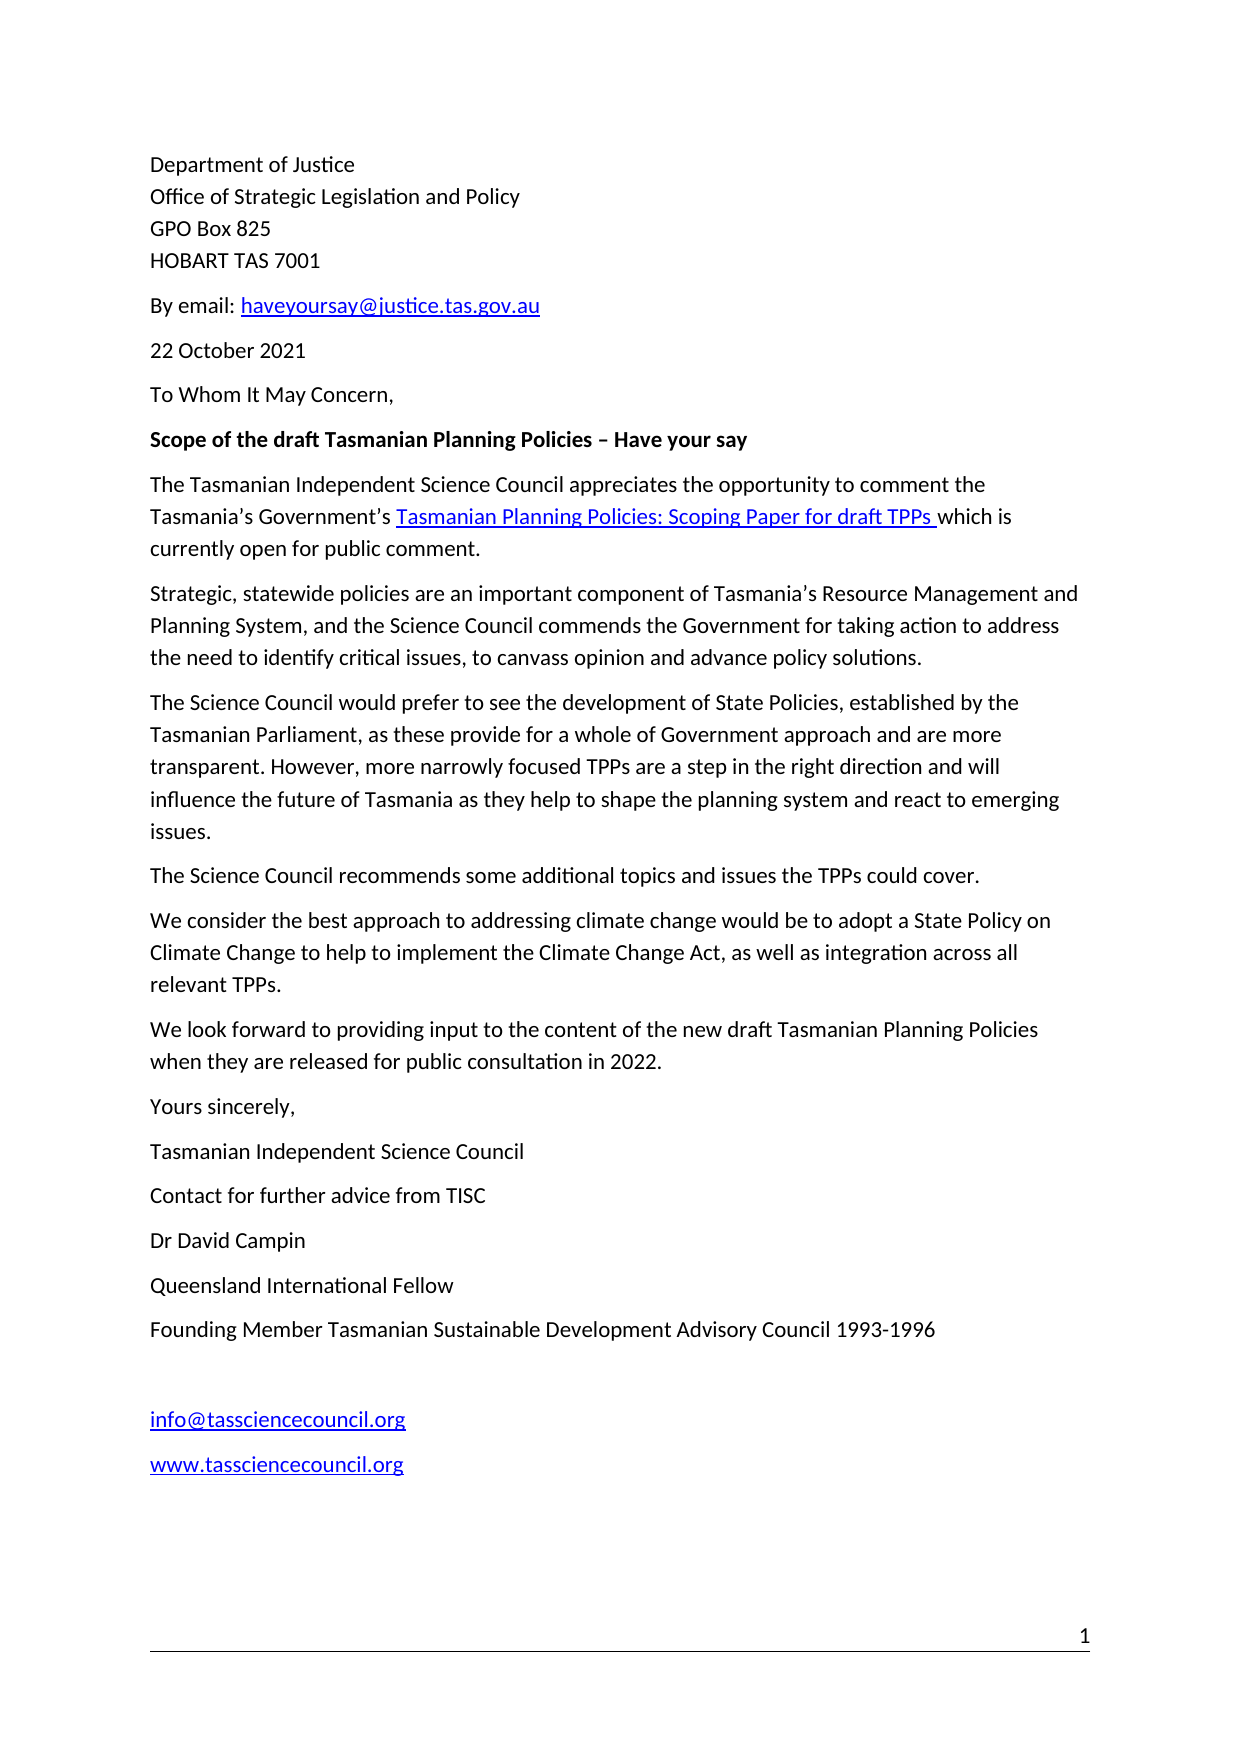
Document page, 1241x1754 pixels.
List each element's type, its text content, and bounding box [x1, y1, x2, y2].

text GPO Box 825 [150, 214, 1090, 242]
text Department of Justice [150, 150, 1090, 178]
text To Whom It May Concern, [150, 381, 1090, 409]
text Founding Member Tasmanian Sustainable Development Advisory Council 1993-1996 [150, 1316, 1090, 1344]
text Queensland International Fellow [150, 1271, 1090, 1299]
text We consider the best approach to addressing climate change would be to adopt a State Policy on Climate Change to help to implement the Climate Change Act, as well as integration across all relevant TPPs. [150, 906, 1090, 999]
text Contact for further advice from TISC [150, 1182, 1090, 1209]
text Tasmanian Independent Science Council [150, 1137, 1090, 1165]
text The Science Council would prefer to see the development of State Policies, established by the Tasmanian Parliament, as these provide for a whole of Government approach and are more transparent. However, more narrowly focused TPPs are a step in the right direction and will influence the future of Tasmania as they help to shape the planning system and react to emerging issues. [150, 688, 1090, 845]
text Dr David Campin [150, 1226, 1090, 1254]
text Strategic, statewide policies are an important component of Tasmania’s Resource Management and Planning System, and the Science Council commends the Government for taking action to address the need to identify critical issues, to canvass opinion and advance policy solutions. [150, 579, 1090, 671]
text Office of Strategic Legislation and Policy [150, 182, 1090, 210]
text Scope of the draft Tasmanian Planning Policies – Have your say [150, 425, 1090, 453]
text The Science Council recommends some additional topics and issues the TPPs could cover. [150, 862, 1090, 889]
text We look forward to providing input to the content of the new draft Tasmanian Planning Policies when they are released for public consultation in 2022. [150, 1015, 1090, 1076]
text www.tassciencecouncil.org [150, 1450, 1090, 1478]
text info@tassciencecouncil.org [150, 1405, 1090, 1433]
text By email: haveyoursay@justice.tas.gov.au [150, 291, 1090, 319]
text Yours sincerely, [150, 1092, 1090, 1120]
text 22 October 2021 [150, 336, 1090, 364]
text HOBART TAS 7001 [150, 247, 1090, 274]
text The Tasmanian Independent Science Council appreciates the opportunity to comment the Tasmania’s Government’s Tasmanian Planning Policies: Scoping Paper for draft TPPs which is currently open for public comment. [150, 470, 1090, 562]
